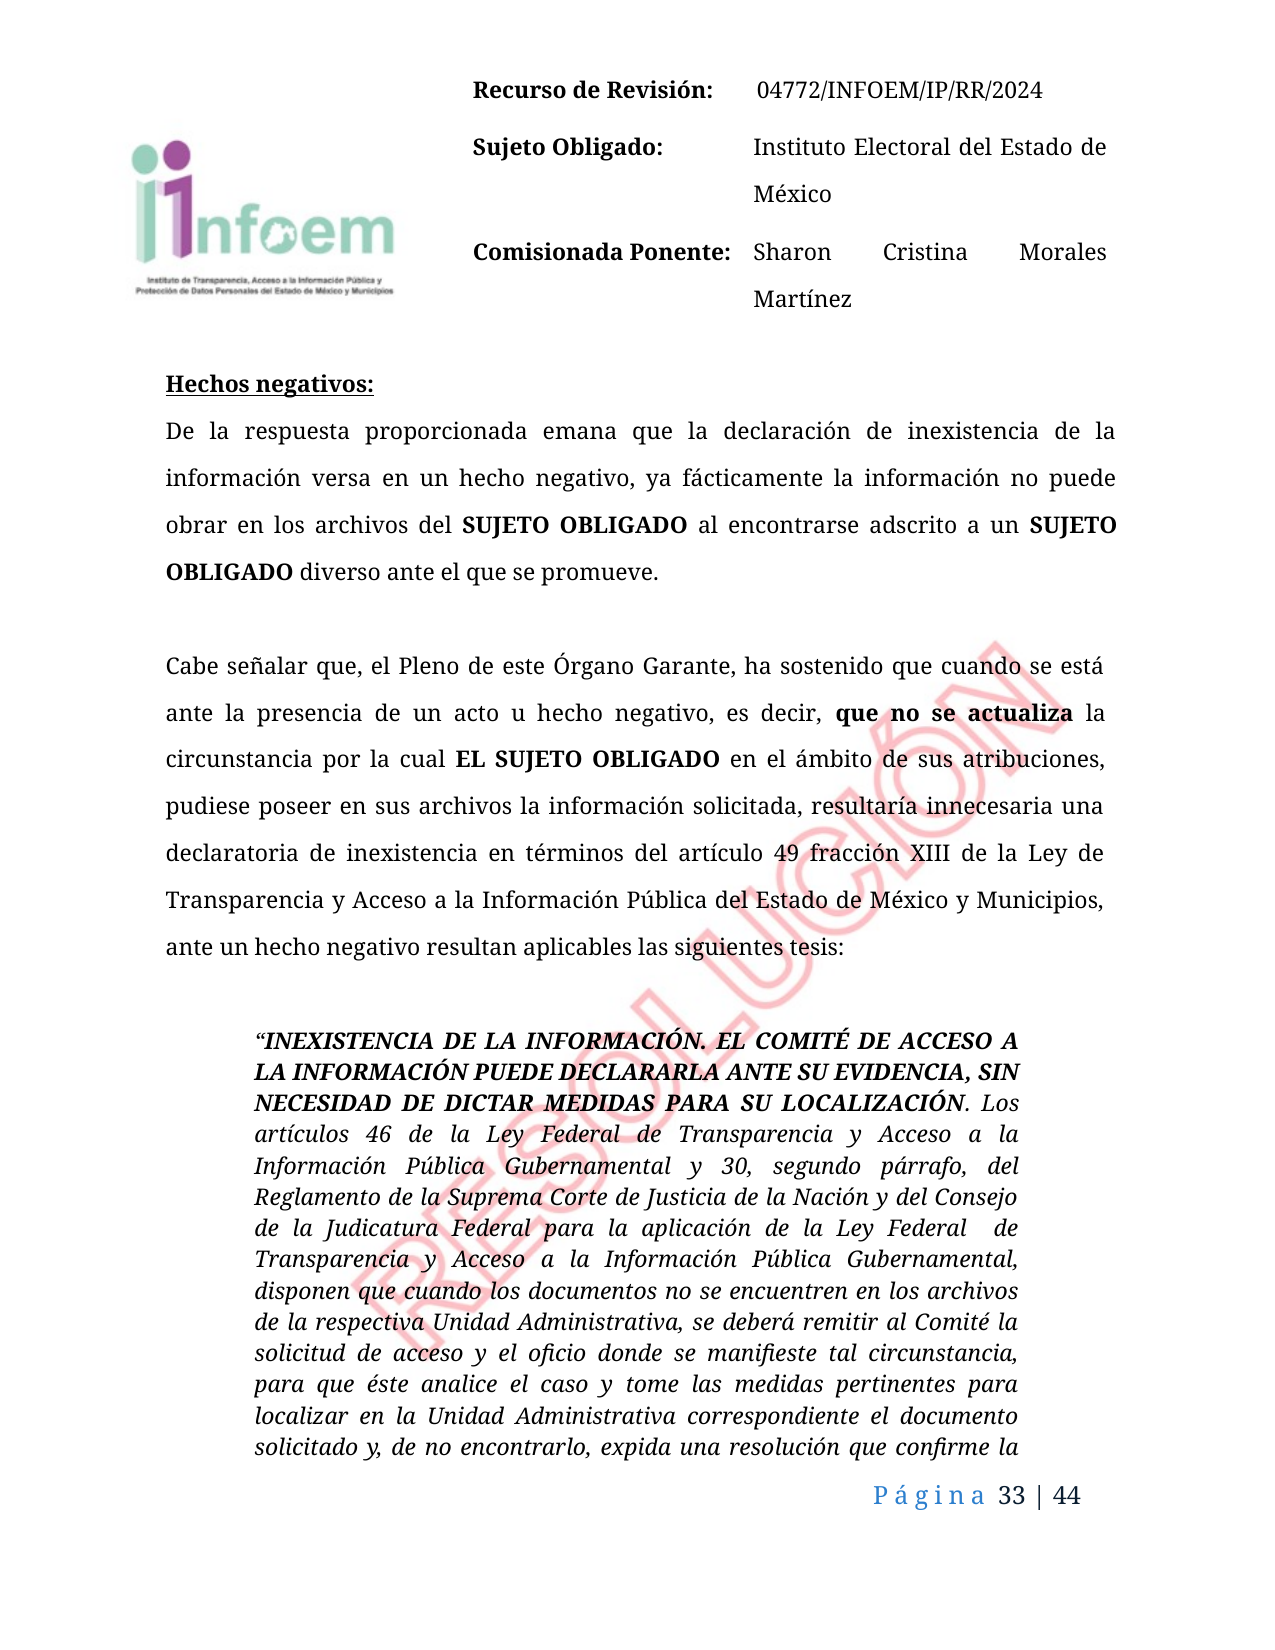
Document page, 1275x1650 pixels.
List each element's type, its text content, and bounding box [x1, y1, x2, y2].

picture [2, 76, 1275, 1650]
text Hechos negativos: [165, 368, 1117, 399]
text Cabe señalar que, el Pleno de este Órgano Garante, ha sostenido que cuando se está ante la presencia de un acto u hecho negativo, es decir, que no se actualiza la circunstancia por la cual EL SUJETO OBLIGADO en el ámbito de sus atribuciones, pudiese poseer en sus archivos la información solicitada, resultaría innecesaria una declaratoria de inexistencia en términos del artículo 49 fracción XIII de la Ley de Transparencia y Acceso a la Información Pública del Estado de México y Municipios, ante un hecho negativo resultan aplicables las siguientes tesis: [165, 649, 1106, 962]
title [254, 1024, 1022, 1462]
text De la respuesta proporcionada emana que la declaración de inexistencia de la información versa en un hecho negativo, ya fácticamente la información no puede obrar en los archivos del SUJETO OBLIGADO al encontrarse adscrito a un SUJETO OBLIGADO diverso ante el que se promueve. [165, 415, 1117, 587]
